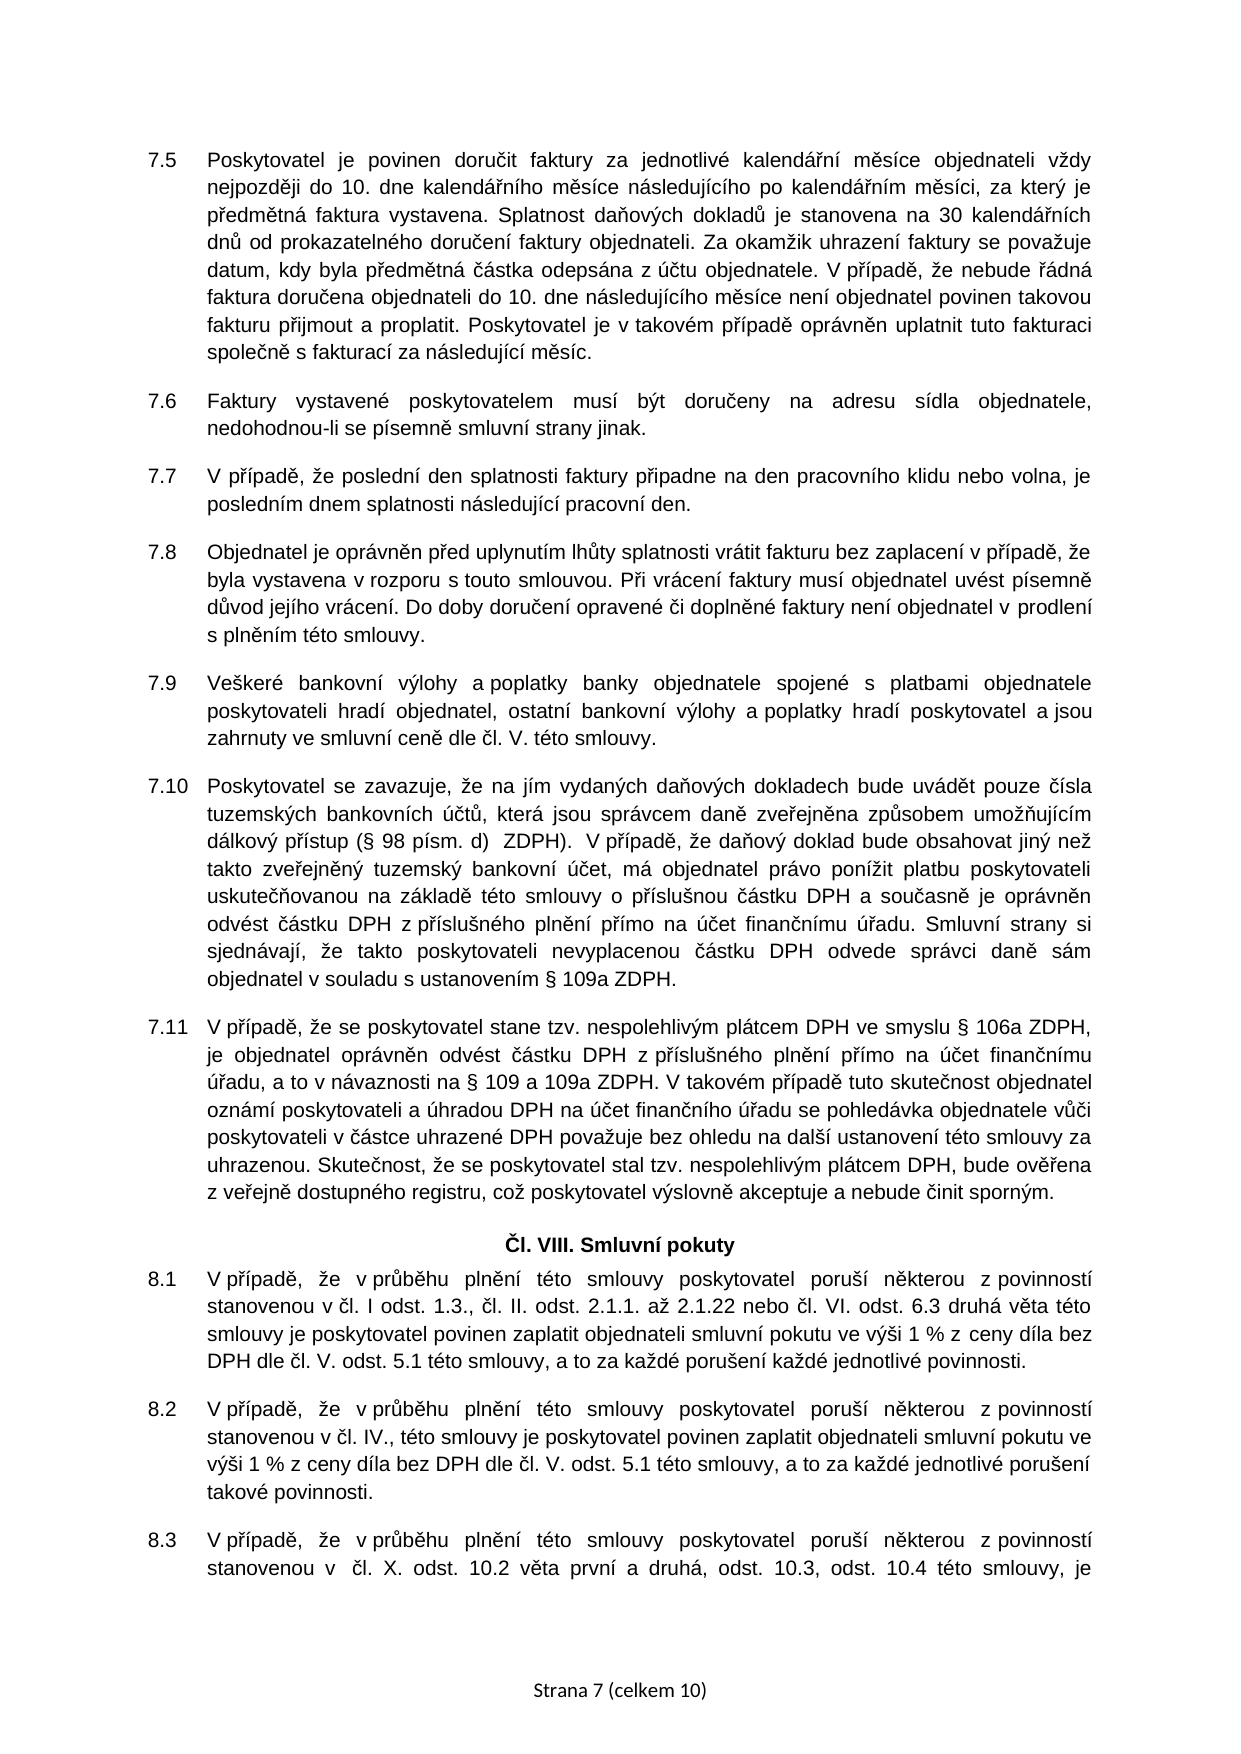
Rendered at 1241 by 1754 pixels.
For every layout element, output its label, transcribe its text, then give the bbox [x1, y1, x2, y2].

list Poskytovatel je povinen doručit faktury za jednotlivé kalendářní měsíce objednateli vždy nejpozději do 10. dne kalendářního měsíce následujícího po kalendářním měsíci, za který je předmětná faktura vystavena. Splatnost daňových dokladů je stanovena na 30 kalendářních dnů od prokazatelného doručení faktury objednateli. Za okamžik uhrazení faktury se považuje datum, kdy byla předmětná částka odepsána z účtu objednatele. V případě, že nebude řádná faktura doručena objednateli do 10. dne následujícího měsíce není objednatel povinen takovou fakturu přijmout a proplatit. Poskytovatel je v takovém případě oprávněn uplatnit tuto fakturaci společně s fakturací za následující měsíc. [148, 148, 1092, 364]
list V případě, že v průběhu plnění této smlouvy poskytovatel poruší některou z povinností stanovenou v čl. IV., této smlouvy je poskytovatel povinen zaplatit objednateli smluvní pokutu ve výši 1 % z ceny díla bez DPH dle čl. V. odst. 5.1 této smlouvy, a to za každé jednotlivé porušení takové povinnosti. [148, 1397, 1092, 1504]
list V případě, že v průběhu plnění této smlouvy poskytovatel poruší některou z povinností stanovenou v čl. I odst. 1.3., čl. II. odst. 2.1.1. až 2.1.22 nebo čl. VI. odst. 6.3 druhá věta této smlouvy je poskytovatel povinen zaplatit objednateli smluvní pokutu ve výši 1 % z ceny díla bez DPH dle čl. V. odst. 5.1 této smlouvy, a to za každé porušení každé jednotlivé povinnosti. [148, 1266, 1092, 1373]
list V případě, že poslední den splatnosti faktury připadne na den pracovního klidu nebo volna, je posledním dnem splatnosti následující pracovní den. [148, 464, 1092, 516]
list Poskytovatel se zavazuje, že na jím vydaných daňových dokladech bude uvádět pouze čísla tuzemských bankovních účtů, která jsou správcem daně zveřejněna způsobem umožňujícím dálkový přístup (§ 98 písm. d) ZDPH). V případě, že daňový doklad bude obsahovat jiný než takto zveřejněný tuzemský bankovní účet, má objednatel právo ponížit platbu poskytovateli uskutečňovanou na základě této smlouvy o příslušnou částku DPH a současně je oprávněn odvést částku DPH z příslušného plnění přímo na účet finančnímu úřadu. Smluvní strany si sjednávají, že takto poskytovateli nevyplacenou částku DPH odvede správci daně sám objednatel v souladu s ustanovením § 109a ZDPH. [148, 774, 1092, 991]
text Čl. VIII. Smluvní pokuty [148, 1233, 1092, 1257]
list Veškeré bankovní výlohy a poplatky banky objednatele spojené s platbami objednatele poskytovateli hradí objednatel, ostatní bankovní výlohy a poplatky hradí poskytovatel a jsou zahrnuty ve smluvní ceně dle čl. V. této smlouvy. [148, 671, 1092, 750]
list Objednatel je oprávněn před uplynutím lhůty splatnosti vrátit fakturu bez zaplacení v případě, že byla vystavena v rozporu s touto smlouvou. Při vrácení faktury musí objednatel uvést písemně důvod jejího vrácení. Do doby doručení opravené či doplněné faktury není objednatel v prodlení s plněním této smlouvy. [148, 540, 1092, 647]
list Faktury vystavené poskytovatelem musí být doručeny na adresu sídla objednatele, nedohodnou-li se písemně smluvní strany jinak. [148, 388, 1092, 440]
list V případě, že se poskytovatel stane tzv. nespolehlivým plátcem DPH ve smyslu § 106a ZDPH, je objednatel oprávněn odvést částku DPH z příslušného plnění přímo na účet finančnímu úřadu, a to v návaznosti na § 109 a 109a ZDPH. V takovém případě tuto skutečnost objednatel oznámí poskytovateli a úhradou DPH na účet finančního úřadu se pohledávka objednatele vůči poskytovateli v částce uhrazené DPH považuje bez ohledu na další ustanovení této smlouvy za uhrazenou. Skutečnost, že se poskytovatel stal tzv. nespolehlivým plátcem DPH, bude ověřena z veřejně dostupného registru, což poskytovatel výslovně akceptuje a nebude činit sporným. [148, 1015, 1092, 1204]
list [148, 1528, 1092, 1579]
